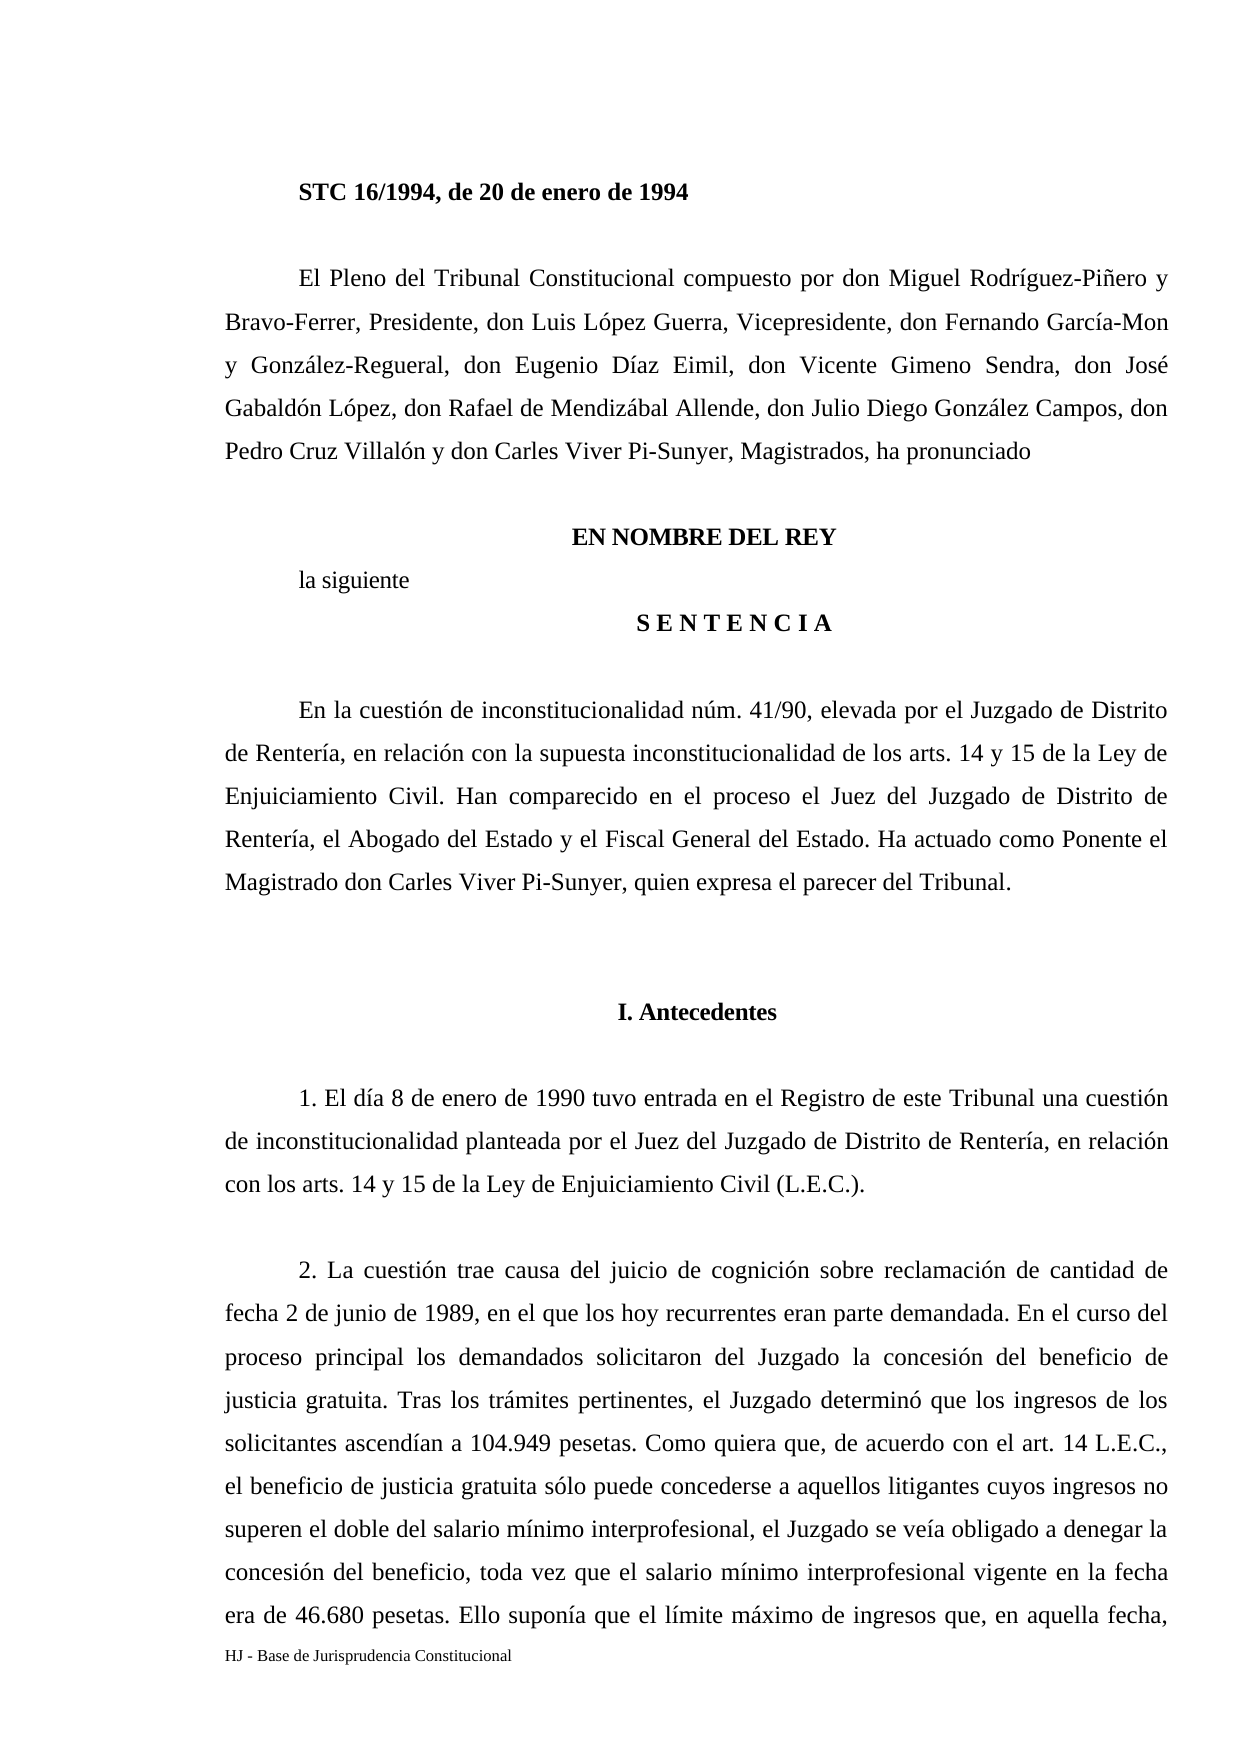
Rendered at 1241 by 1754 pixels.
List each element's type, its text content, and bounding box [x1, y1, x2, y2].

text S E N T E N C I A [224, 608, 1169, 637]
text El Pleno del Tribunal Constitucional compuesto por don Miguel Rodríguez-Piñero y Bravo-Ferrer, Presidente, don Luis López Guerra, Vicepresidente, don Fernando García-Mon y González-Regueral, don Eugenio Díaz Eimil, don Vicente Gimeno Sendra, don José Gabaldón López, don Rafael de Mendizábal Allende, don Julio Diego González Campos, don Pedro Cruz Villalón y don Carles Viver Pi-Sunyer, Magistrados, ha pronunciado [224, 263, 1169, 465]
text STC 16/1994, de 20 de enero de 1994 [224, 177, 1169, 206]
text 1. El día 8 de enero de 1990 tuvo entrada en el Registro de este Tribunal una cuestión de inconstitucionalidad planteada por el Juez del Juzgado de Distrito de Rentería, en relación con los arts. 14 y 15 de la Ley de Enjuiciamiento Civil (L.E.C.). [224, 1083, 1169, 1198]
text En la cuestión de inconstitucionalidad núm. 41/90, elevada por el Juzgado de Distrito de Rentería, en relación con la supuesta inconstitucionalidad de los arts. 14 y 15 de la Ley de Enjuiciamiento Civil. Han comparecido en el proceso el Juez del Juzgado de Distrito de Rentería, el Abogado del Estado y el Fiscal General del Estado. Ha actuado como Ponente el Magistrado don Carles Viver Pi-Sunyer, quien expresa el parecer del Tribunal. [224, 695, 1169, 896]
text EN NOMBRE DEL REY [224, 522, 1110, 551]
text I. Antecedentes [224, 997, 1169, 1025]
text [224, 1255, 1169, 1629]
text la siguiente [224, 565, 1110, 594]
